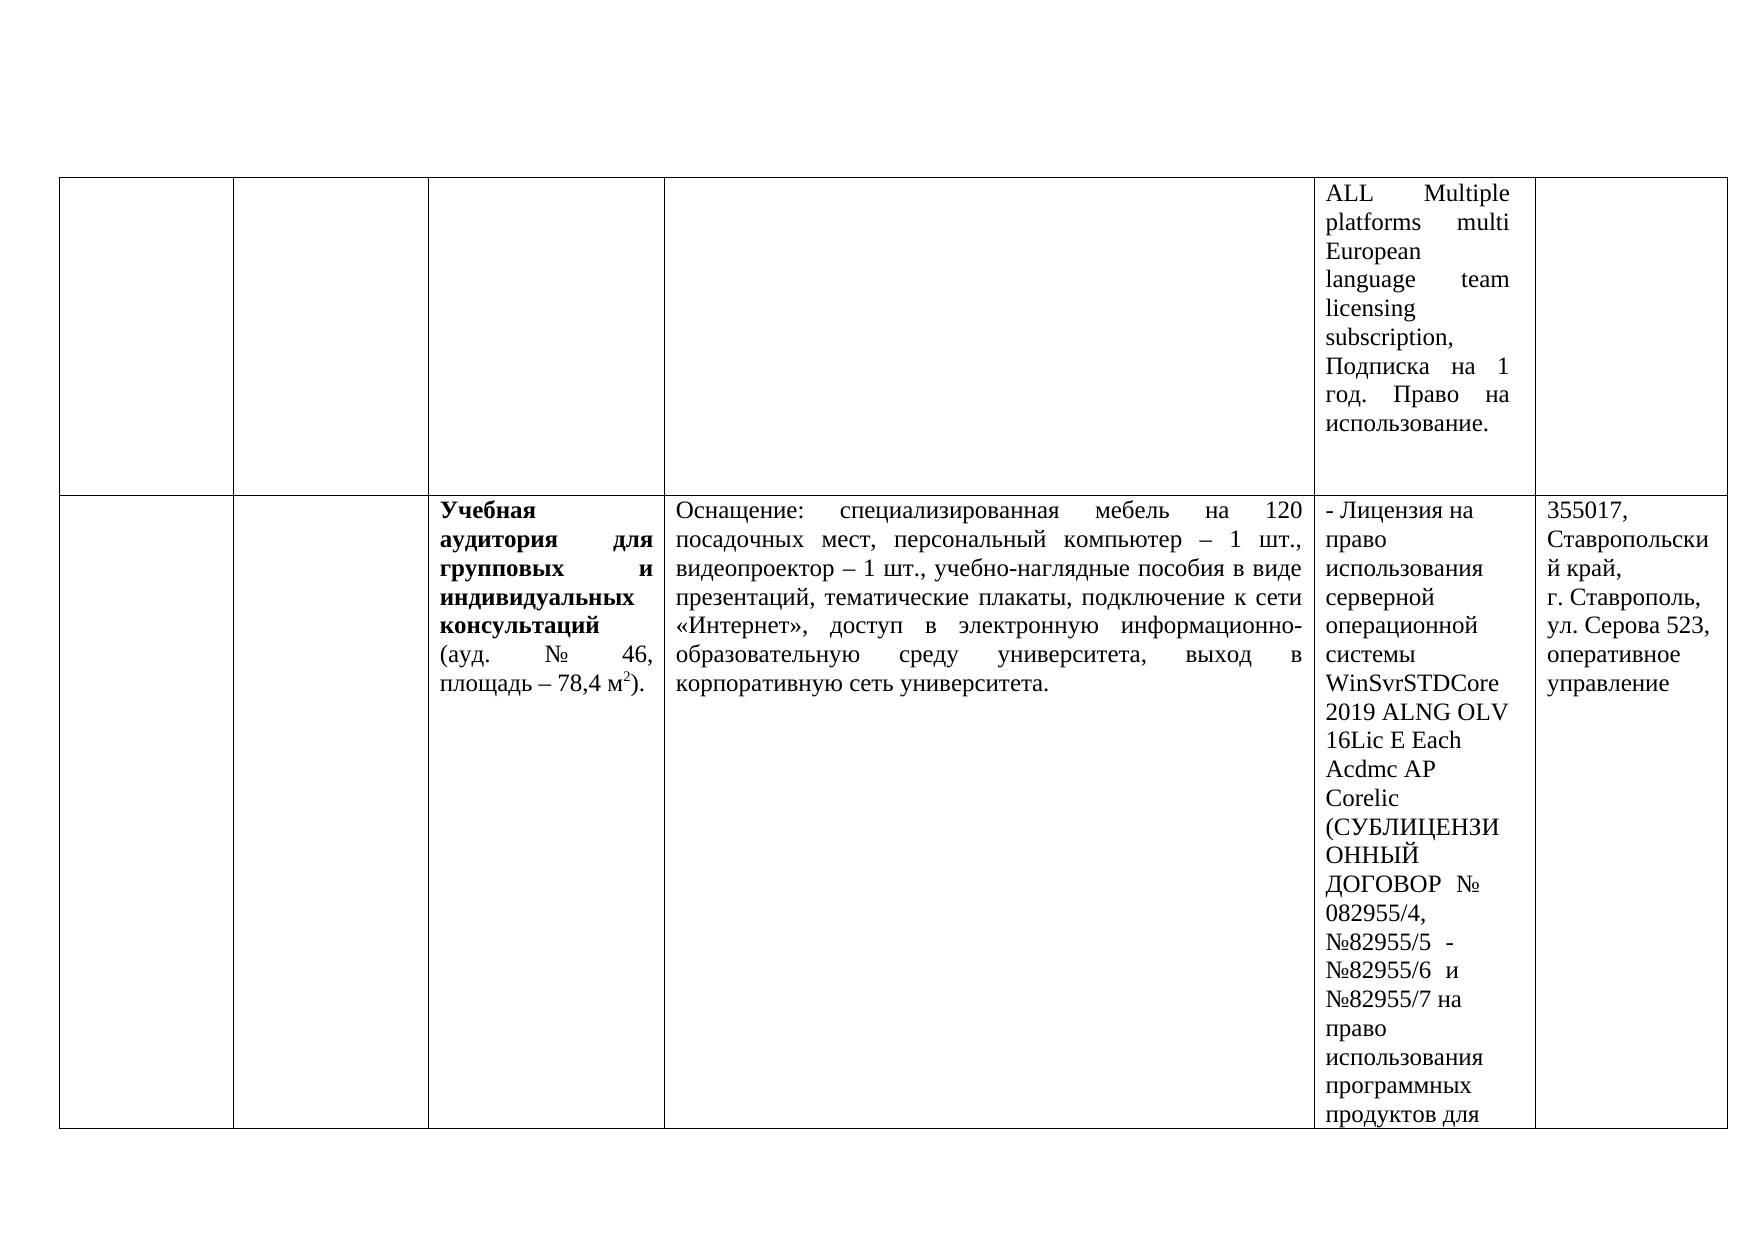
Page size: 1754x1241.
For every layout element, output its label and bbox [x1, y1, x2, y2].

table_cell [429, 178, 664, 494]
table_cell [665, 496, 1314, 1128]
table_cell [1536, 178, 1727, 494]
table_cell [1315, 496, 1535, 1128]
table_cell [60, 496, 233, 1128]
table_cell [234, 496, 428, 1128]
table_cell [429, 496, 664, 1128]
table_cell [665, 178, 1314, 494]
table_cell [60, 178, 233, 494]
table_cell [234, 178, 428, 494]
table_cell [1536, 496, 1727, 1128]
table_cell [1315, 178, 1535, 494]
